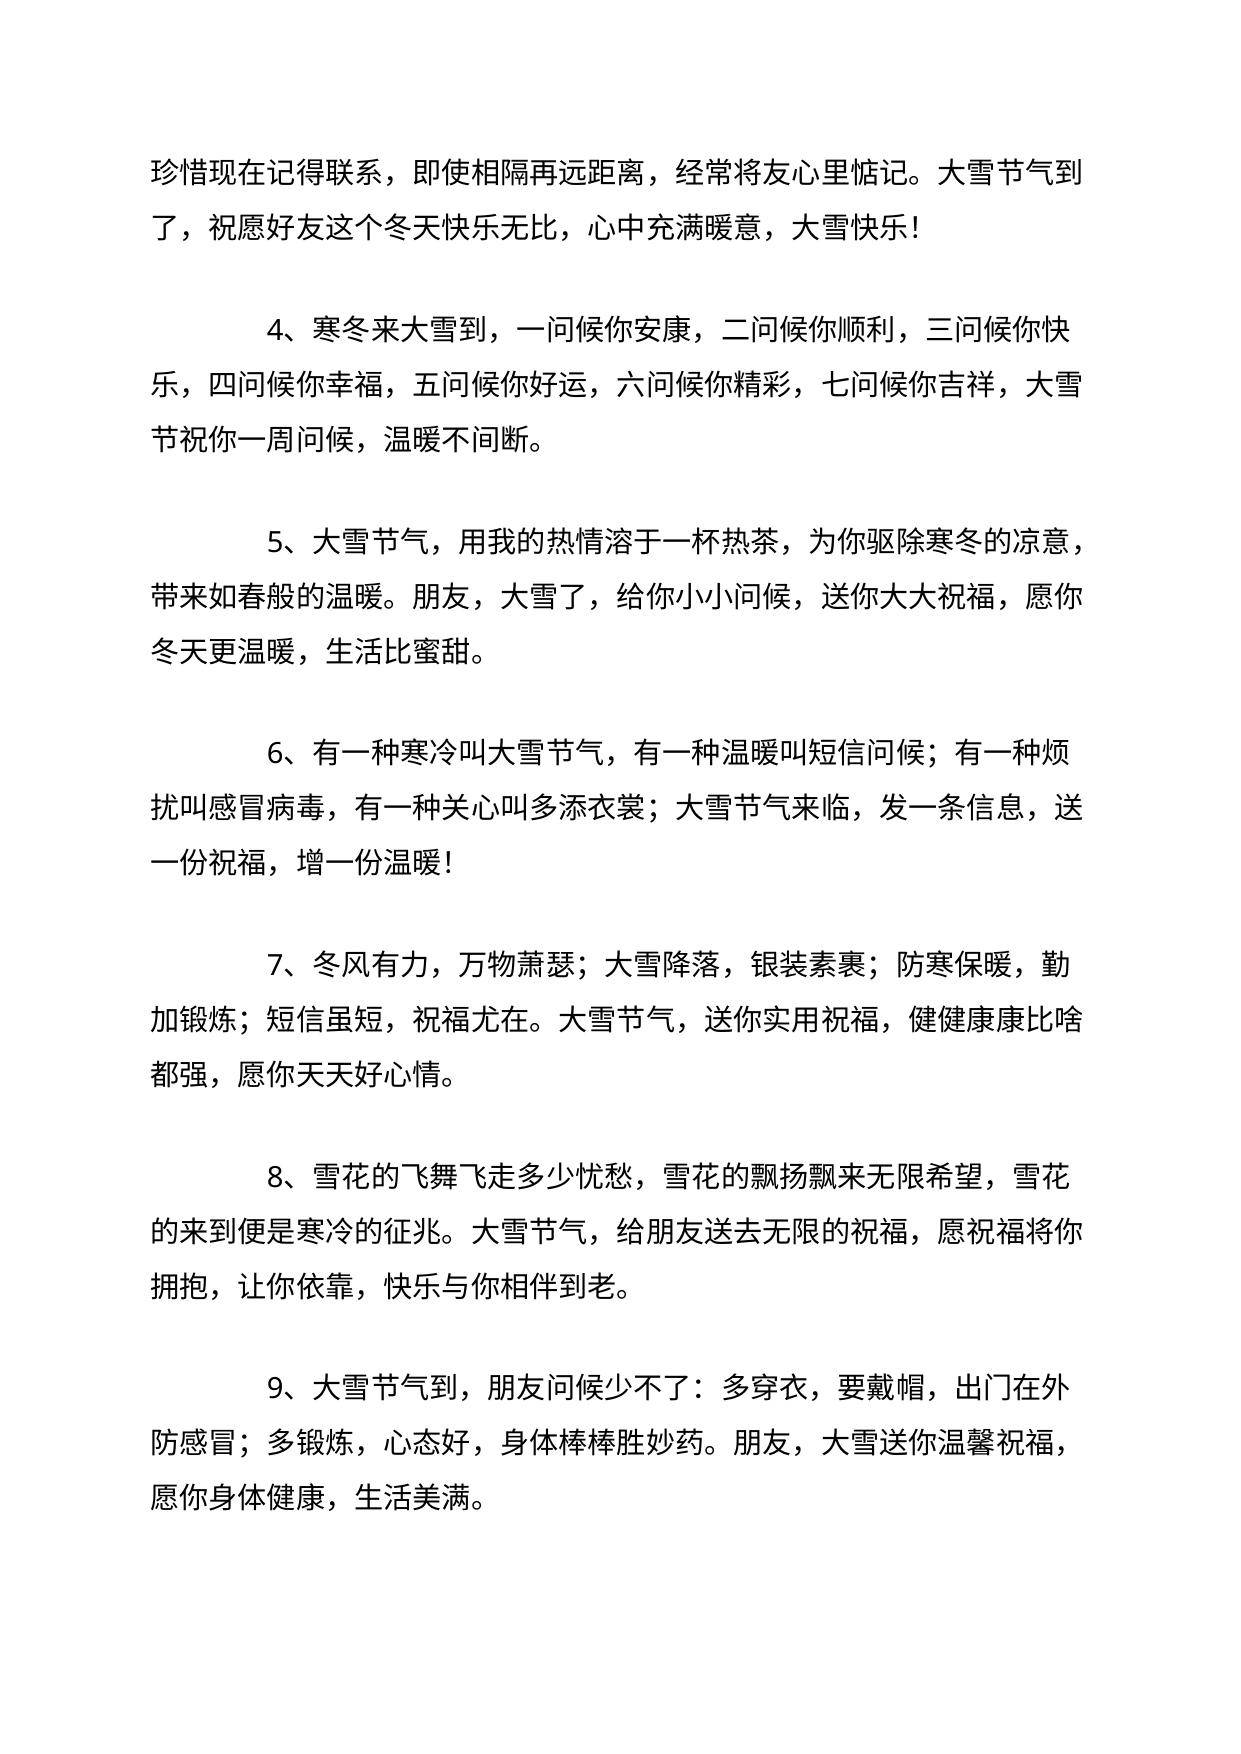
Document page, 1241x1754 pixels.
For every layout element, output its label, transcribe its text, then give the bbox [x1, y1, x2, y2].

text 9、大雪节气到，朋友问候少不了：多穿衣，要戴帽，出门在外防感冒；多锻炼，心态好，身体棒棒胜妙药。朋友，大雪送你温馨祝福，愿你身体健康，生活美满。 [150, 1365, 1090, 1517]
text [150, 150, 1090, 247]
text 6、有一种寒冷叫大雪节气，有一种温暖叫短信问候；有一种烦扰叫感冒病毒，有一种关心叫多添衣裳；大雪节气来临，发一条信息，送一份祝福，增一份温暖！ [150, 730, 1090, 882]
text 4、寒冬来大雪到，一问候你安康，二问候你顺利，三问候你快乐，四问候你幸福，五问候你好运，六问候你精彩，七问候你吉祥，大雪节祝你一周问候，温暖不间断。 [150, 307, 1090, 459]
text 7、冬风有力，万物萧瑟；大雪降落，银装素裹；防寒保暖，勤加锻炼；短信虽短，祝福尤在。大雪节气，送你实用祝福，健健康康比啥都强，愿你天天好心情。 [150, 942, 1090, 1094]
text 5、大雪节气，用我的热情溶于一杯热茶，为你驱除寒冬的凉意，带来如春般的温暖。朋友，大雪了，给你小小问候，送你大大祝福，愿你冬天更温暖，生活比蜜甜。 [150, 518, 1090, 671]
text 8、雪花的飞舞飞走多少忧愁，雪花的飘扬飘来无限希望，雪花的来到便是寒冷的征兆。大雪节气，给朋友送去无限的祝福，愿祝福将你拥抱，让你依靠，快乐与你相伴到老。 [150, 1153, 1090, 1306]
